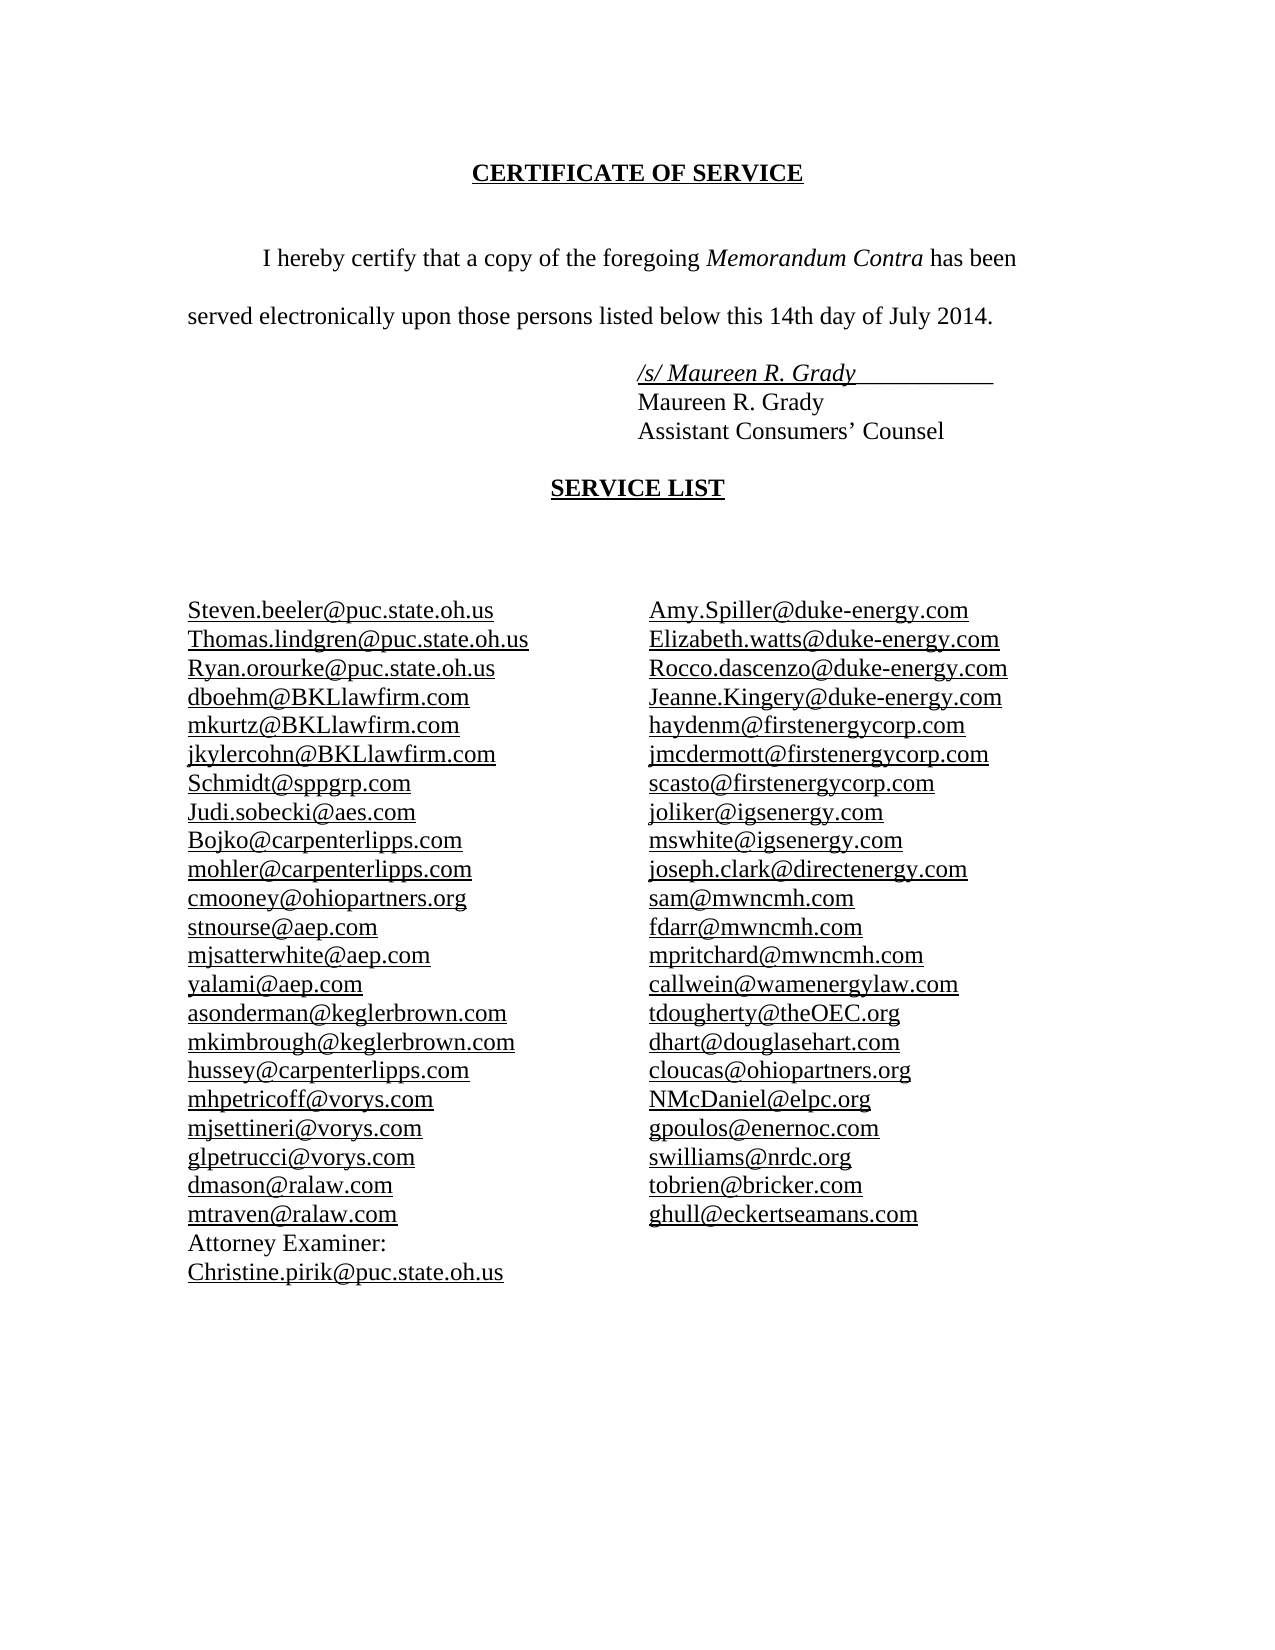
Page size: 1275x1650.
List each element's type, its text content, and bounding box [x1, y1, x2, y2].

text I hereby certify that a copy of the foregoing Memorandum Contra has been served electronically upon those persons listed below this 14th day of July 2014. [187, 243, 1087, 330]
text Assistant Consumers’ Counsel [187, 416, 1087, 445]
table_header Amy.Spiller@duke-energy.com Elizabeth.watts@duke-energy.com Rocco.dascenzo@duke-energy.com Jeanne.Kingery@duke-energy.com haydenm@firstenergycorp.com jmcdermott@firstenergycorp.com scasto@firstenergycorp.com joliker@igsenergy.com mswhite@igsenergy.com joseph.clark@directenergy.com sam@mwncmh.com fdarr@mwncmh.com mpritchard@mwncmh.com callwein@wamenergylaw.com tdougherty@theOEC.org dhart@douglasehart.com cloucas@ohiopartners.org NMcDaniel@elpc.org gpoulos@enernoc.com swilliams@nrdc.org tobrien@bricker.com ghull@eckertseamans.com [638, 531, 1099, 1350]
text CERTIFICATE OF SERVICE [187, 158, 1087, 187]
table_header Steven.beeler@puc.state.oh.us Thomas.lindgren@puc.state.oh.us Ryan.orourke@puc.state.oh.us dboehm@BKLlawfirm.com mkurtz@BKLlawfirm.com jkylercohn@BKLlawfirm.com Schmidt@sppgrp.com Judi.sobecki@aes.com Bojko@carpenterlipps.com mohler@carpenterlipps.com cmooney@ohiopartners.org stnourse@aep.com mjsatterwhite@aep.com yalami@aep.com asonderman@keglerbrown.com mkimbrough@keglerbrown.com hussey@carpenterlipps.com mhpetricoff@vorys.com mjsettineri@vorys.com glpetrucci@vorys.com dmason@ralaw.com mtraven@ralaw.com Attorney Examiner: Christine.pirik@puc.state.oh.us [176, 531, 637, 1350]
text SERVICE LIST [187, 473, 1087, 502]
text /s/ Maureen R. Grady___________ [637, 358, 1087, 387]
text Maureen R. Grady [187, 387, 1087, 416]
